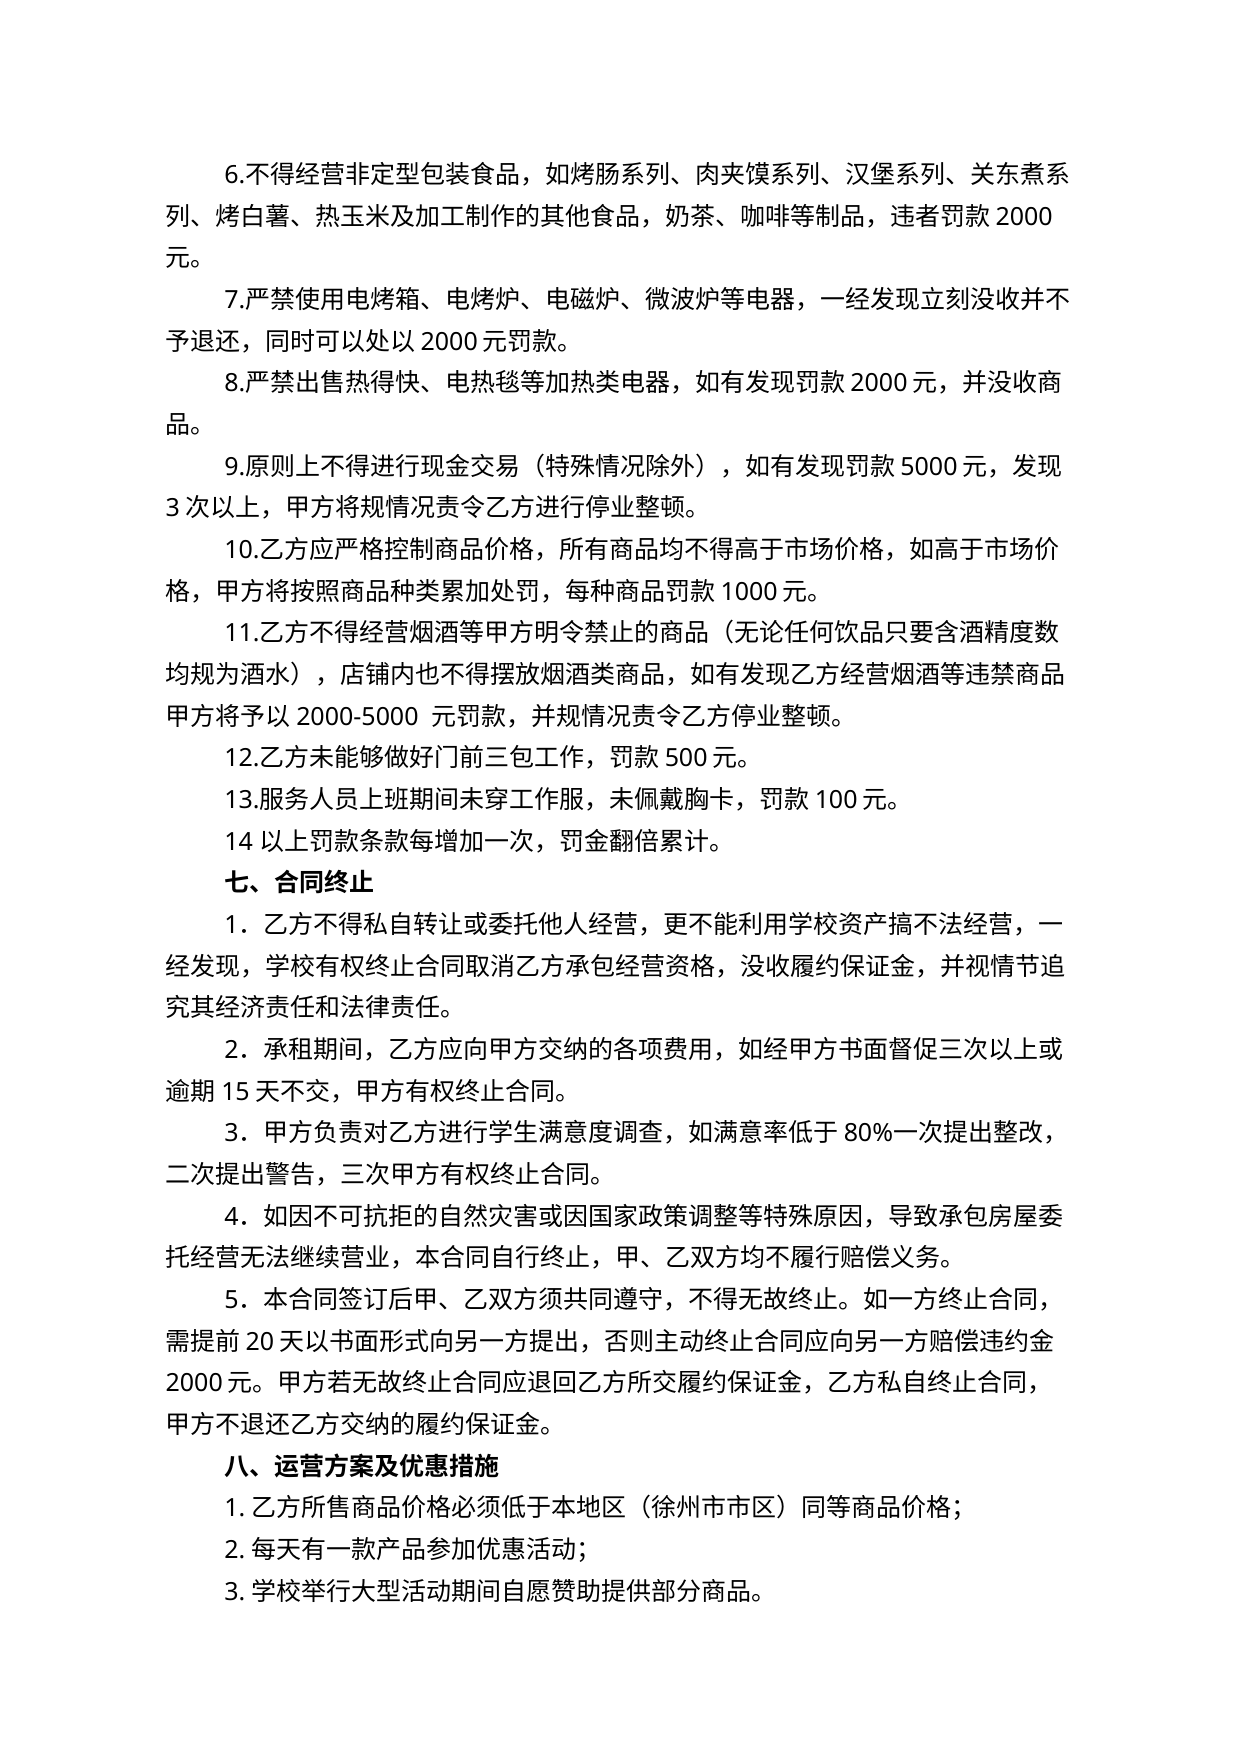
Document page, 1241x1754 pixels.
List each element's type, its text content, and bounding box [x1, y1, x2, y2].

text 2．承租期间，乙方应向甲方交纳的各项费用，如经甲方书面督促三次以上或逾期 15天不交，甲方有权终止合同。 [165, 1025, 1075, 1108]
text 11.乙方不得经营烟酒等甲方明令禁止的商品（无论任何饮品只要含酒精度数均规为酒水），店铺内也不得摆放烟酒类商品，如有发现乙方经营烟酒等违禁商品甲方将予以 2000-5000 元罚款，并规情况责令乙方停业整顿。 [165, 608, 1075, 733]
text 13.服务人员上班期间未穿工作服，未佩戴胸卡，罚款100元。 [165, 775, 1075, 817]
text 7.严禁使用电烤箱、电烤炉、电磁炉、微波炉等电器，一经发现立刻没收并不予退还，同时可以处以2000元罚款。 [165, 275, 1075, 358]
text 4．如因不可抗拒的自然灾害或因国家政策调整等特殊原因，导致承包房屋委托经营无法继续营业，本合同自行终止，甲、乙双方均不履行赔偿义务。 [165, 1192, 1075, 1275]
list 学校举行大型活动期间自愿赞助提供部分商品。 [165, 1567, 1075, 1608]
list 运营方案及优惠措施 [165, 1442, 1075, 1483]
text 8.严禁出售热得快、电热毯等加热类电器，如有发现罚款2000元，并没收商品。 [165, 358, 1075, 442]
text 七、合同终止 [165, 858, 1075, 900]
text 3．甲方负责对乙方进行学生满意度调查，如满意率低于80%一次提出整改，二次提出警告，三次甲方有权终止合同。 [165, 1108, 1075, 1192]
text 5．本合同签订后甲、乙双方须共同遵守，不得无故终止。如一方终止合同，需提前20天以书面形式向另一方提出，否则主动终止合同应向另一方赔偿违约金 2000元。甲方若无故终止合同应退回乙方所交履约保证金，乙方私自终止合同，甲方不退还乙方交纳的履约保证金。 [165, 1275, 1075, 1442]
list 乙方所售商品价格必须低于本地区（徐州市市区）同等商品价格； [165, 1483, 1075, 1525]
text 1．乙方不得私自转让或委托他人经营，更不能利用学校资产搞不法经营，一经发现，学校有权终止合同取消乙方承包经营资格，没收履约保证金，并视情节追究其经济责任和法律责任。 [165, 900, 1075, 1025]
text 12.乙方未能够做好门前三包工作，罚款500元。 [165, 733, 1075, 775]
text 9.原则上不得进行现金交易（特殊情况除外），如有发现罚款5000元，发现3次以上，甲方将规情况责令乙方进行停业整顿。 [165, 442, 1075, 525]
text 10.乙方应严格控制商品价格，所有商品均不得高于市场价格，如高于市场价格，甲方将按照商品种类累加处罚，每种商品罚款1000元。 [165, 525, 1075, 608]
text 6.不得经营非定型包装食品，如烤肠系列、肉夹馍系列、汉堡系列、关东煮系列、烤白薯、热玉米及加工制作的其他食品，奶茶、咖啡等制品，违者罚款2000元。 [165, 150, 1075, 275]
text 14 以上罚款条款每增加一次，罚金翻倍累计。 [165, 817, 1075, 858]
list 每天有一款产品参加优惠活动； [165, 1525, 1075, 1567]
